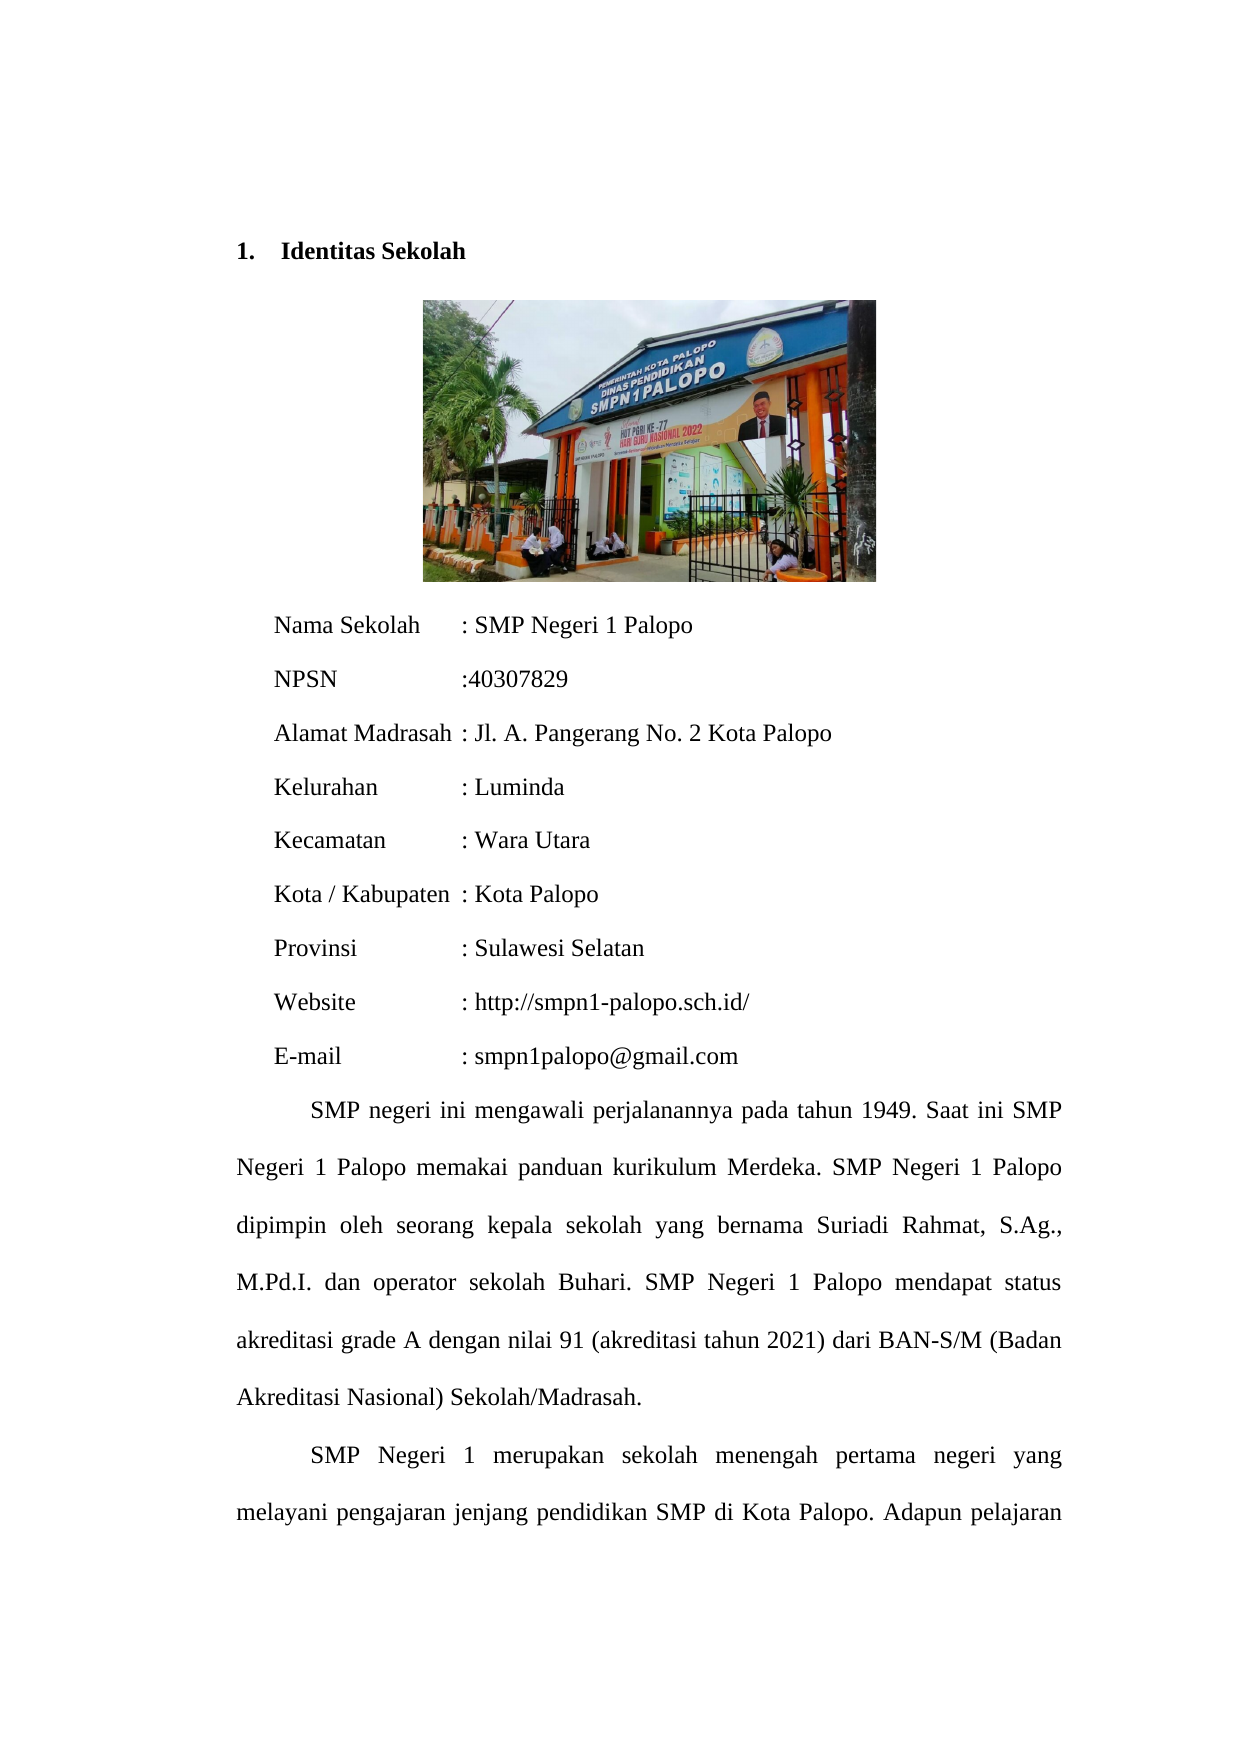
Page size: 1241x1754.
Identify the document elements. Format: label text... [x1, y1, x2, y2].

picture [422, 300, 877, 582]
text Kelurahan : Luminda [274, 772, 1063, 800]
text Kota / Kabupaten : Kota Palopo [274, 879, 1063, 908]
text SMP negeri ini mengawali perjalanannya pada tahun 1949. Saat ini SMP Negeri 1 Palopo memakai panduan kurikulum Merdeka. SMP Negeri 1 Palopo dipimpin oleh seorang kepala sekolah yang bernama Suriadi Rahmat, S.Ag., M.Pd.I. dan operator sekolah Buhari. SMP Negeri 1 Palopo mendapat status akreditasi grade A dengan nilai 91 (akreditasi tahun 2021) dari BAN-S/M (Badan Akreditasi Nasional) Sekolah/Madrasah. [236, 1095, 1063, 1411]
text Website : http://smpn1-palopo.sch.id/ [274, 987, 1063, 1016]
list Identitas Sekolah [236, 236, 1063, 265]
text Alamat Madrasah : Jl. A. Pangerang No. 2 Kota Palopo [274, 718, 1063, 747]
text Nama Sekolah : SMP Negeri 1 Palopo [274, 610, 1063, 639]
text Kecamatan : Wara Utara [274, 826, 1063, 854]
text Provinsi : Sulawesi Selatan [274, 933, 1063, 962]
text E-mail : smpn1palopo@gmail.com [274, 1041, 1063, 1070]
text NPSN :40307829 [274, 664, 1063, 693]
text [236, 1440, 1063, 1526]
